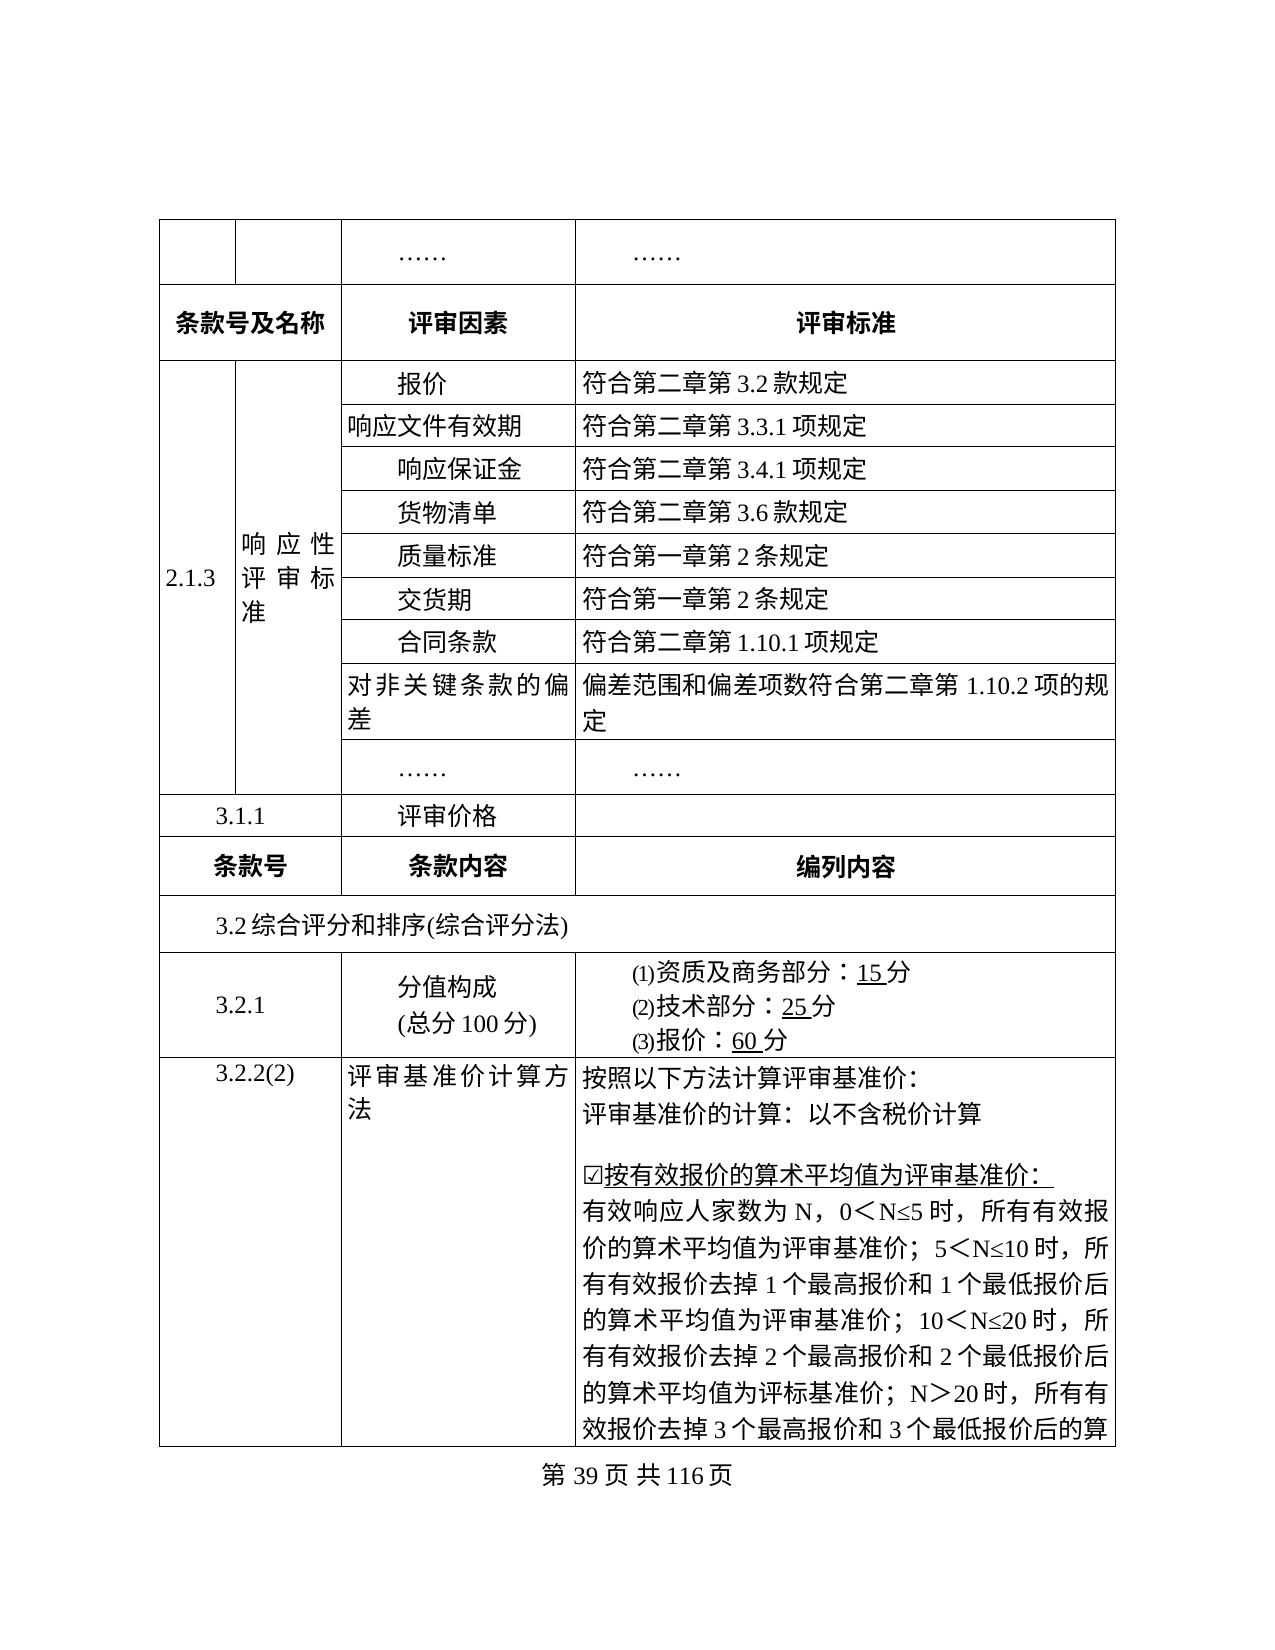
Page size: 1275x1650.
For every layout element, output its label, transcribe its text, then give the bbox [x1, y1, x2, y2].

table_cell 响应保证金 [342, 447, 575, 490]
table_cell 符合第一章第2条规定 [576, 578, 1115, 619]
table_cell 评审基准价计算方法 [342, 1058, 575, 1446]
table_cell 货物清单 [342, 491, 575, 533]
table_cell 分值构成 (总分100分) [342, 953, 575, 1057]
table_cell 符合第二章第1.10.1项规定 [576, 620, 1115, 663]
table_cell 编列内容 [576, 837, 1115, 895]
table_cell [576, 1058, 1115, 1446]
table_cell 对非关键条款的偏差 [342, 664, 575, 739]
table_cell …… [342, 740, 575, 794]
table_cell 符合第二章第3.2款规定 [576, 361, 1115, 404]
table_cell …… [342, 220, 575, 283]
table_cell 条款号 [160, 837, 341, 895]
table_cell 响应性评审标准 [236, 361, 341, 794]
table_cell 符合第二章第3.3.1项规定 [576, 405, 1115, 446]
table_cell [576, 795, 1115, 836]
table_cell 条款内容 [342, 837, 575, 895]
table_cell …… [576, 220, 1115, 283]
table_cell 评审标准 [576, 285, 1115, 360]
table_cell …… [576, 740, 1115, 794]
table_cell 条款号及名称 [160, 285, 341, 360]
table_cell 3.1.1 [160, 795, 341, 836]
table_cell 响应文件有效期 [342, 405, 575, 446]
table_cell 质量标准 [342, 534, 575, 577]
table_cell 符合第一章第2条规定 [576, 534, 1115, 577]
table_cell 符合第二章第3.6款规定 [576, 491, 1115, 533]
table_cell 符合第二章第3.4.1项规定 [576, 447, 1115, 490]
table_cell 评审因素 [342, 285, 575, 360]
table_cell 合同条款 [342, 620, 575, 663]
table_cell 3.2.2(2) [160, 1058, 341, 1446]
table_cell 3.2综合评分和排序(综合评分法) [160, 896, 1115, 952]
table_cell 报价 [342, 361, 575, 404]
table_cell 2.1.3 [160, 361, 235, 794]
table_cell 交货期 [342, 578, 575, 619]
table_cell 偏差范围和偏差项数符合第二章第1.10.2项的规定 [576, 664, 1115, 739]
table_cell 3.2.1 [160, 953, 341, 1057]
table_cell 资质及商务部分：15分 技术部分：25分 报价：60 分 [576, 953, 1115, 1057]
table_cell 评审价格 [342, 795, 575, 836]
